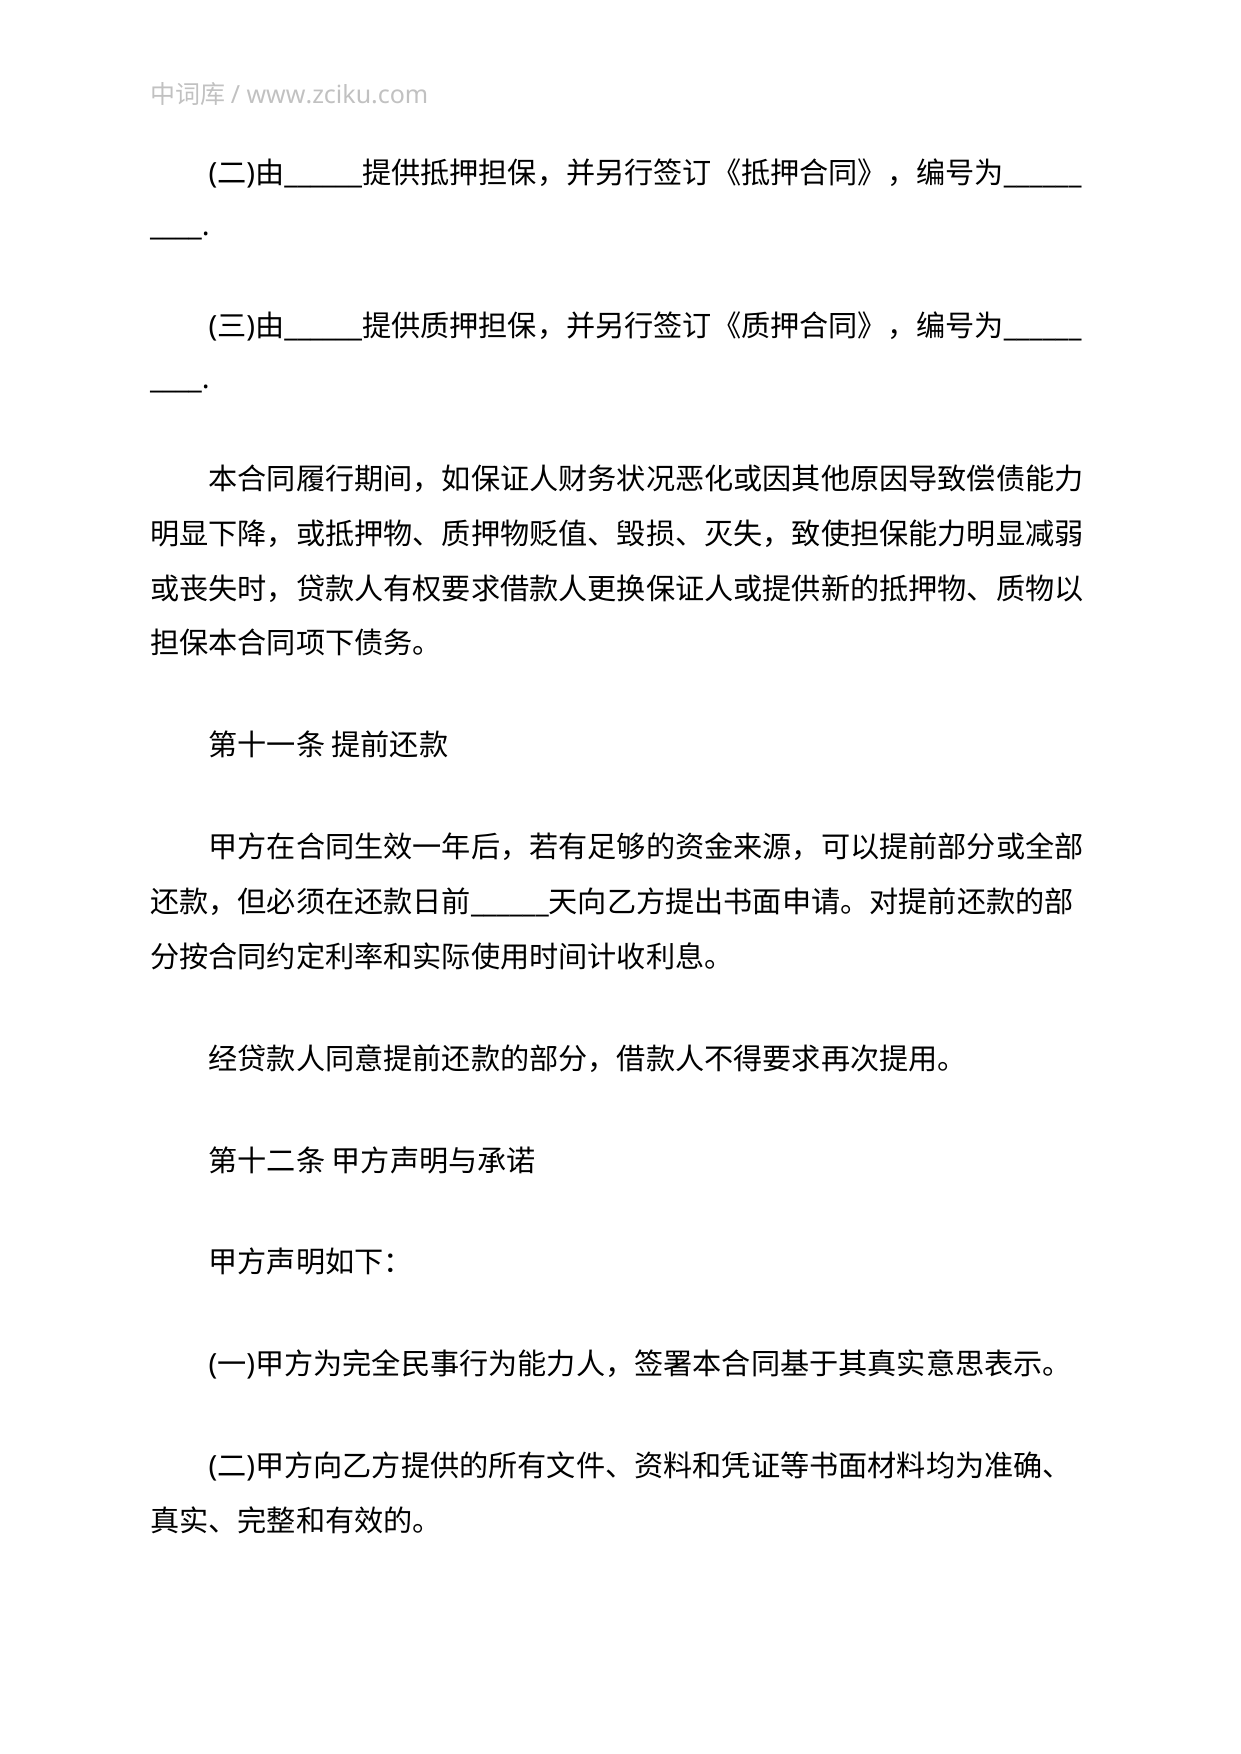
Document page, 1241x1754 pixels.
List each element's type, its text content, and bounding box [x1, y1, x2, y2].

text (二)由______提供抵押担保，并另行签订《抵押合同》，编号为__________. [150, 150, 1090, 244]
text (二)甲方向乙方提供的所有文件、资料和凭证等书面材料均为准确、真实、完整和有效的。 [150, 1443, 1090, 1540]
text 本合同履行期间，如保证人财务状况恶化或因其他原因导致偿债能力明显下降，或抵押物、质押物贬值、毁损、灭失，致使担保能力明显减弱或丧失时，贷款人有权要求借款人更换保证人或提供新的抵押物、质物以担保本合同项下债务。 [150, 455, 1090, 662]
text 经贷款人同意提前还款的部分，借款人不得要求再次提用。 [150, 1035, 1090, 1078]
text 甲方声明如下： [150, 1239, 1090, 1281]
text 第十一条 提前还款 [150, 722, 1090, 764]
text 甲方在合同生效一年后，若有足够的资金来源，可以提前部分或全部还款，但必须在还款日前______天向乙方提出书面申请。对提前还款的部分按合同约定利率和实际使用时间计收利息。 [150, 824, 1090, 976]
text 第十二条 甲方声明与承诺 [150, 1137, 1090, 1179]
text (一)甲方为完全民事行为能力人，签署本合同基于其真实意思表示。 [150, 1341, 1090, 1383]
text (三)由______提供质押担保，并另行签订《质押合同》，编号为__________. [150, 303, 1090, 397]
